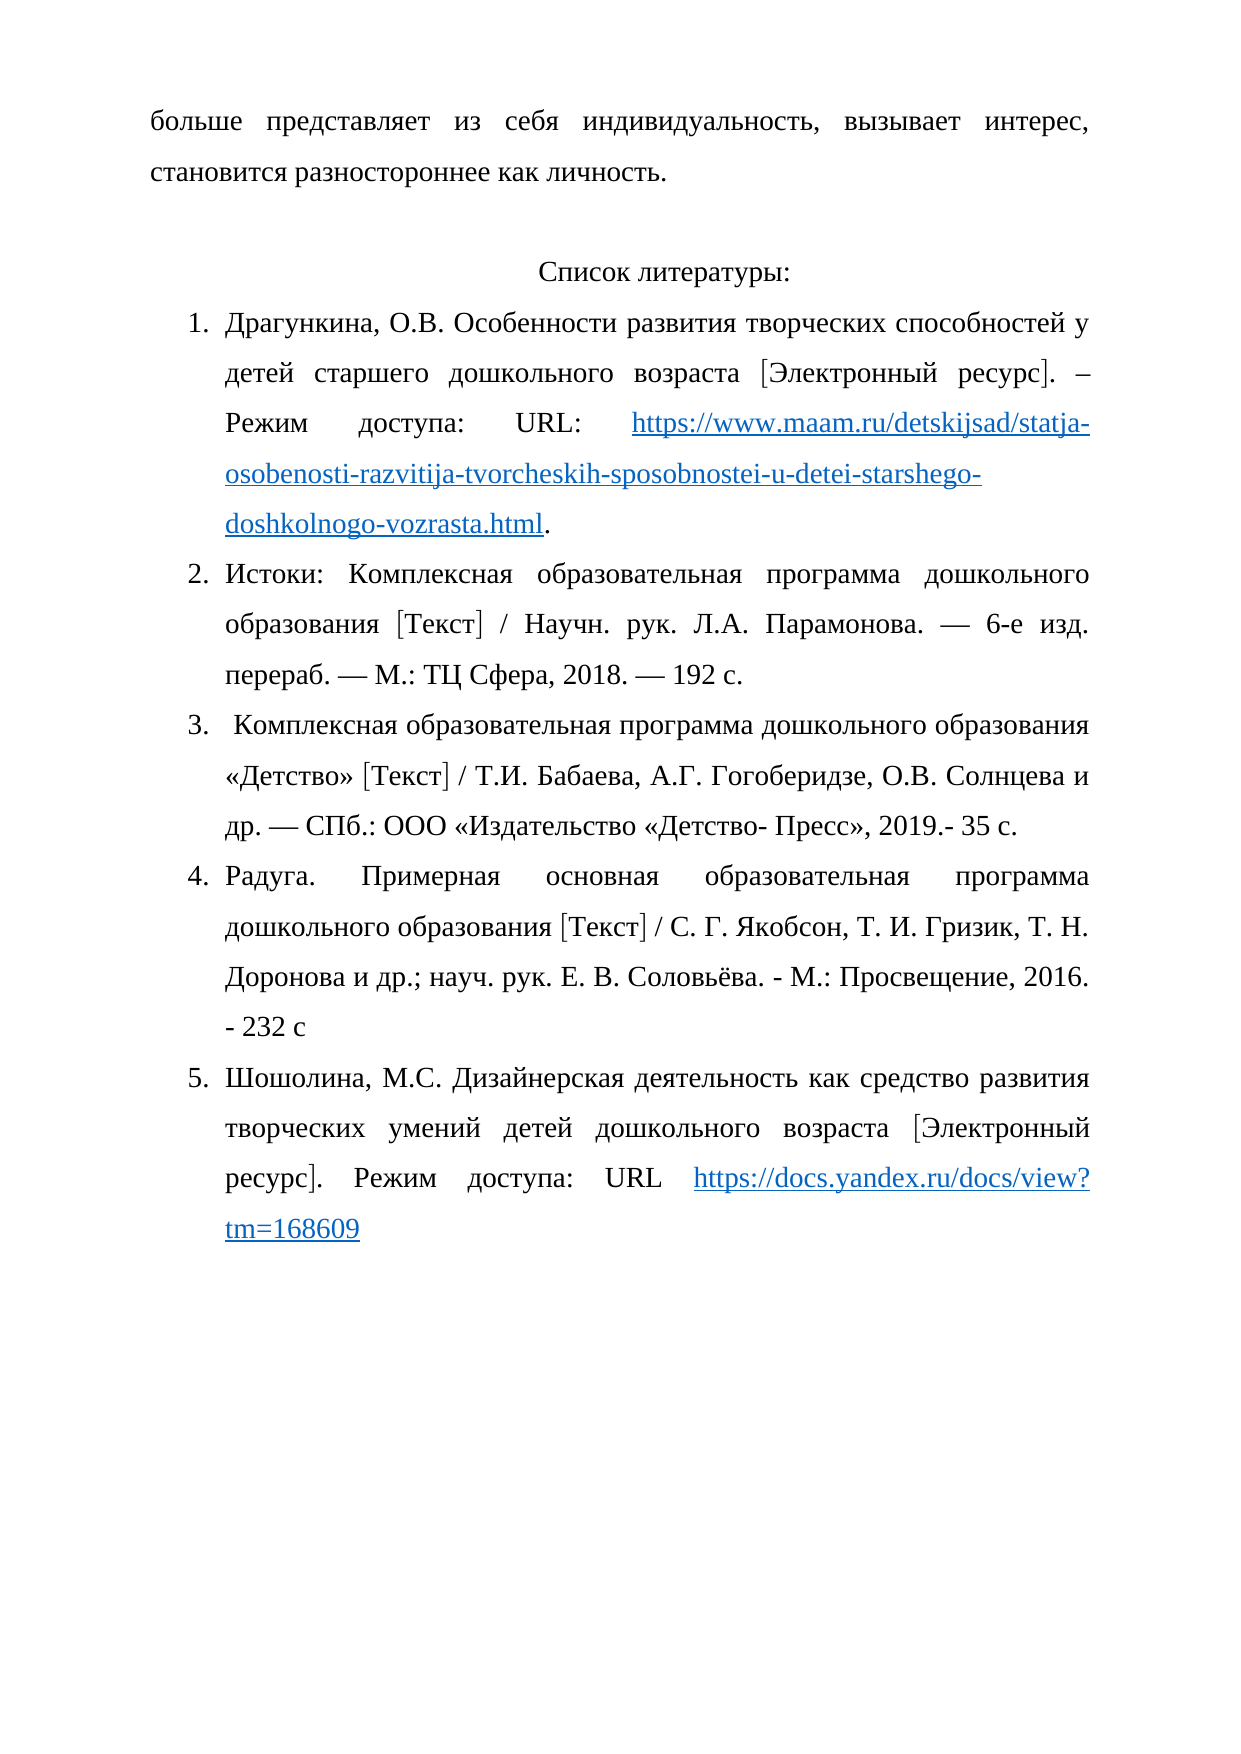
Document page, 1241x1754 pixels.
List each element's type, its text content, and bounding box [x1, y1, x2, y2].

list Комплексная образовательная программа дошкольного образования «Детство» Текст / Т.И. Бабаева, А.Г. Гогоберидзе, О.В. Солнцева и др. — СПб.: ООО «Издательство «Детство- Пресс», 2019.- 35 с. [187, 707, 1090, 842]
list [150, 103, 1090, 187]
list Драгункина, О.В. Особенности развития творческих способностей у детей старшего дошкольного возраста Электронный ресурс. – Режим доступа: URL: https://www.maam.ru/detskijsad/statja-osobenosti-razvitija-tvorcheskih-sposobnostei-u-detei-starshego-doshkolnogo-vozrasta.html. [187, 305, 1090, 539]
list Шошолина, М.С. Дизайнерская деятельность как средство развития творческих умений детей дошкольного возраста Электронный ресурс. Режим доступа: URL https://docs.yandex.ru/docs/view?tm=168609 [187, 1060, 1090, 1244]
list Список литературы: [150, 254, 1090, 288]
list Радуга. Примерная основная образовательная программа дошкольного образования Текст / C. Г. Якобсон, Т. И. Гризик, Т. Н. Доронова и др.; науч. рук. Е. В. Соловьёва. - М.: Просвещение, 2016. - 232 с [187, 858, 1090, 1043]
list Истоки: Комплексная образовательная программа дошкольного образования Текст / Научн. рук. Л.А. Парамонова. — 6-е изд. перераб. — М.: ТЦ Сфера, 2018. — 192 с. [187, 556, 1090, 691]
